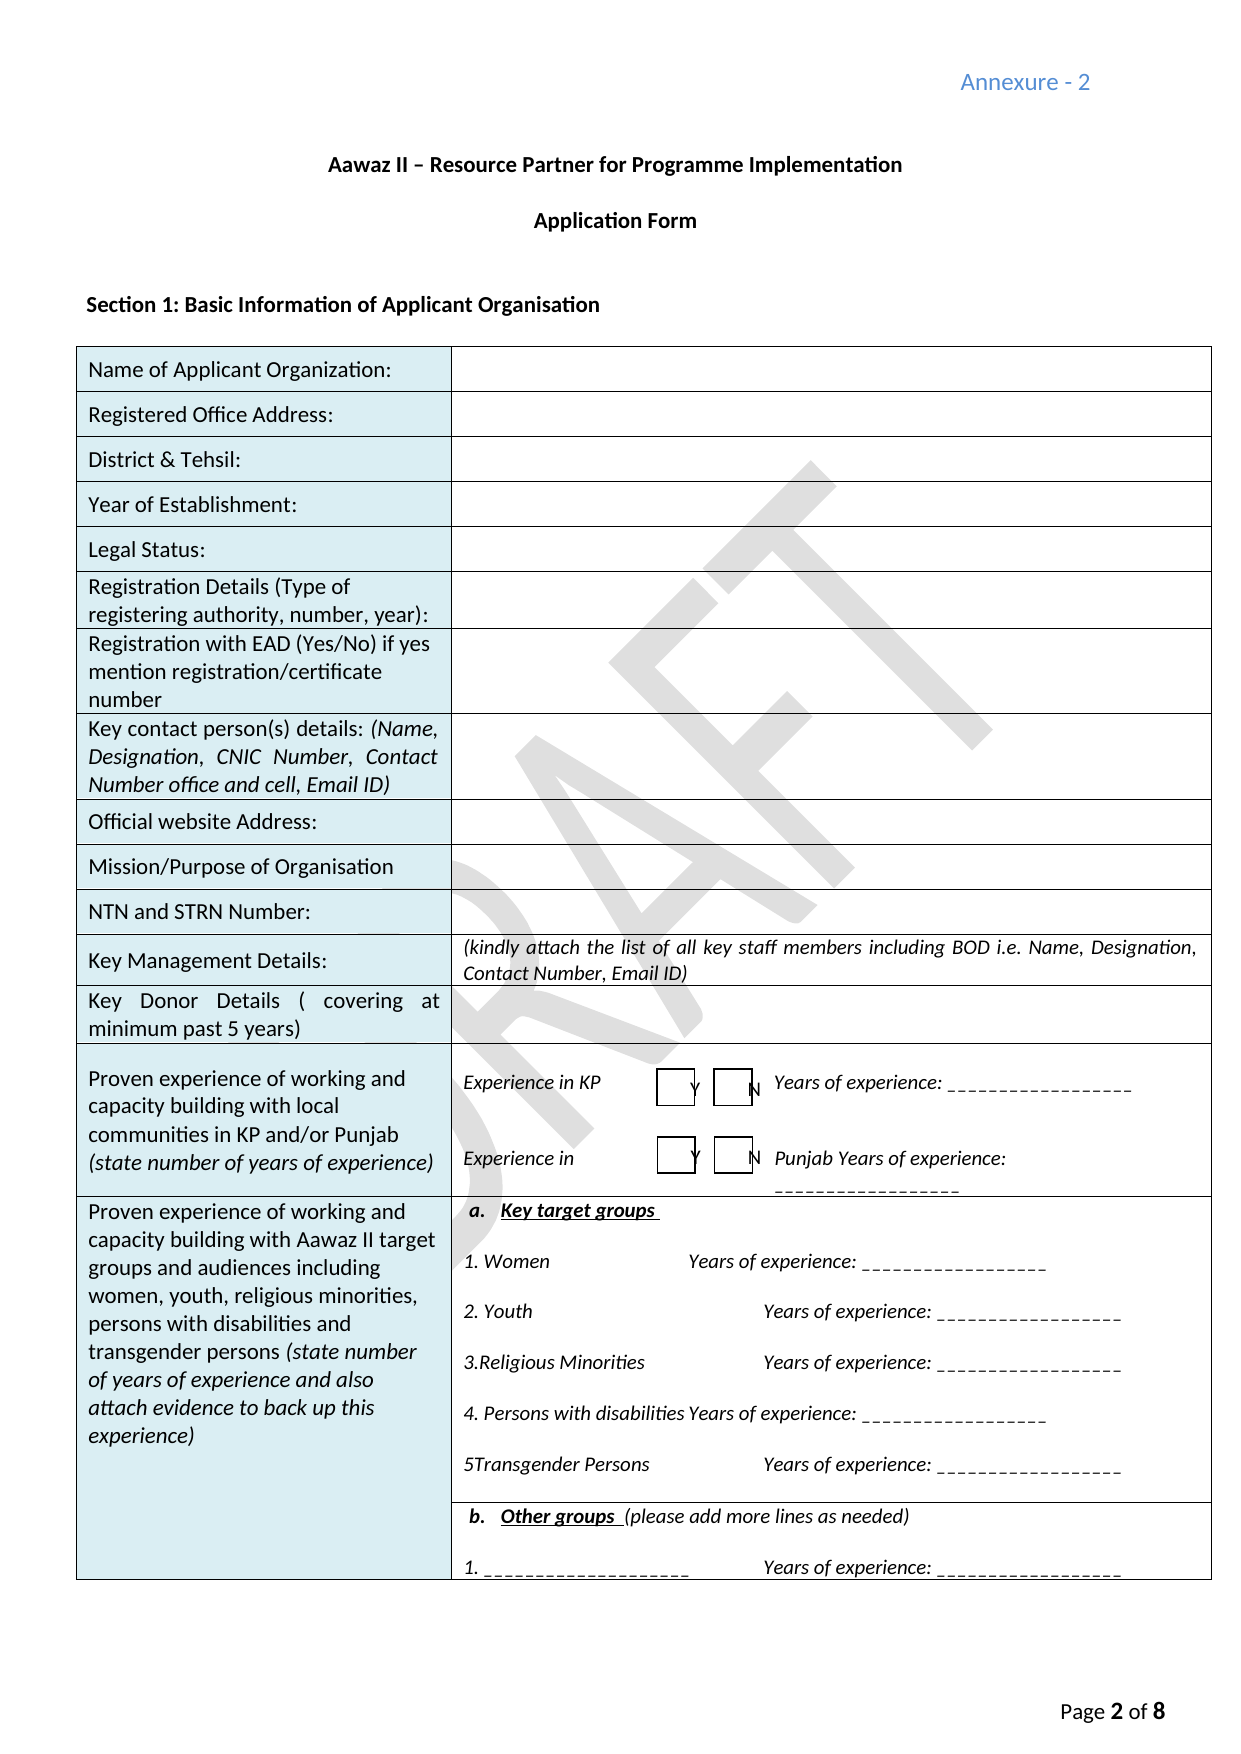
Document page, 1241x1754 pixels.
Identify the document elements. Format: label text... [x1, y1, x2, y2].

table_cell District & Tehsil: [77, 437, 451, 481]
table_cell Key target groups 1. Women Years of experience: __________________ 2. Youth Years of experience: __________________ 3.Religious Minorities Years of experience: __________________ 4. Persons with disabilities Years of experience: __________________ 5Transgender Persons Years of experience: __________________ [452, 1197, 1211, 1502]
table_cell Proven experience of working and capacity building with Aawaz II target groups and audiences including women, youth, religious minorities, persons with disabilities and transgender persons (state number of years of experience and also attach evidence to back up this experience) [77, 1197, 451, 1579]
table_cell Key contact person(s) details: (Name, Designation, CNIC Number, Contact Number office and cell, Email ID) [77, 714, 451, 798]
table_cell [452, 629, 1211, 713]
table_cell Key Management Details: [77, 935, 451, 985]
table_cell Mission/Purpose of Organisation [77, 845, 451, 888]
table_cell Proven experience of working and capacity building with local communities in KP and/or Punjab (state number of years of experience) [77, 1044, 451, 1196]
table_cell [452, 527, 1211, 571]
table_cell Legal Status: [77, 527, 451, 571]
table_cell [452, 572, 1211, 628]
table_cell [452, 890, 1211, 933]
table_header Section 1: Basic Information of Applicant Organisation [77, 290, 1211, 346]
table_cell Registration with EAD (Yes/No) if yes mention registration/certificate number [77, 629, 451, 713]
table_cell [452, 392, 1211, 436]
text Application Form [75, 206, 1156, 234]
table_cell [452, 845, 1211, 888]
table_cell [452, 714, 1211, 798]
table_cell Year of Establishment: [77, 482, 451, 526]
table_cell [452, 482, 1211, 526]
table_cell Experience in KP Years of experience: __________________ Experience in Punjab Years of experience: __________________ [452, 1044, 1211, 1196]
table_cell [452, 1503, 1211, 1579]
table_cell Registered Office Address: [77, 392, 451, 436]
table_cell [452, 437, 1211, 481]
table_cell Official website Address: [77, 800, 451, 843]
table_cell [452, 986, 1211, 1042]
table_cell Name of Applicant Organization: [77, 347, 451, 391]
table_cell NTN and STRN Number: [77, 890, 451, 933]
table_cell (kindly attach the list of all key staff members including BOD i.e. Name, Designation, Contact Number, Email ID) [452, 935, 1211, 985]
table_cell [452, 800, 1211, 843]
table_cell Registration Details (Type of registering authority, number, year): [77, 572, 451, 628]
text Aawaz II – Resource Partner for Programme Implementation [75, 150, 1156, 178]
table_cell [452, 347, 1211, 391]
table_cell Key Donor Details ( covering at minimum past 5 years) [77, 986, 451, 1042]
